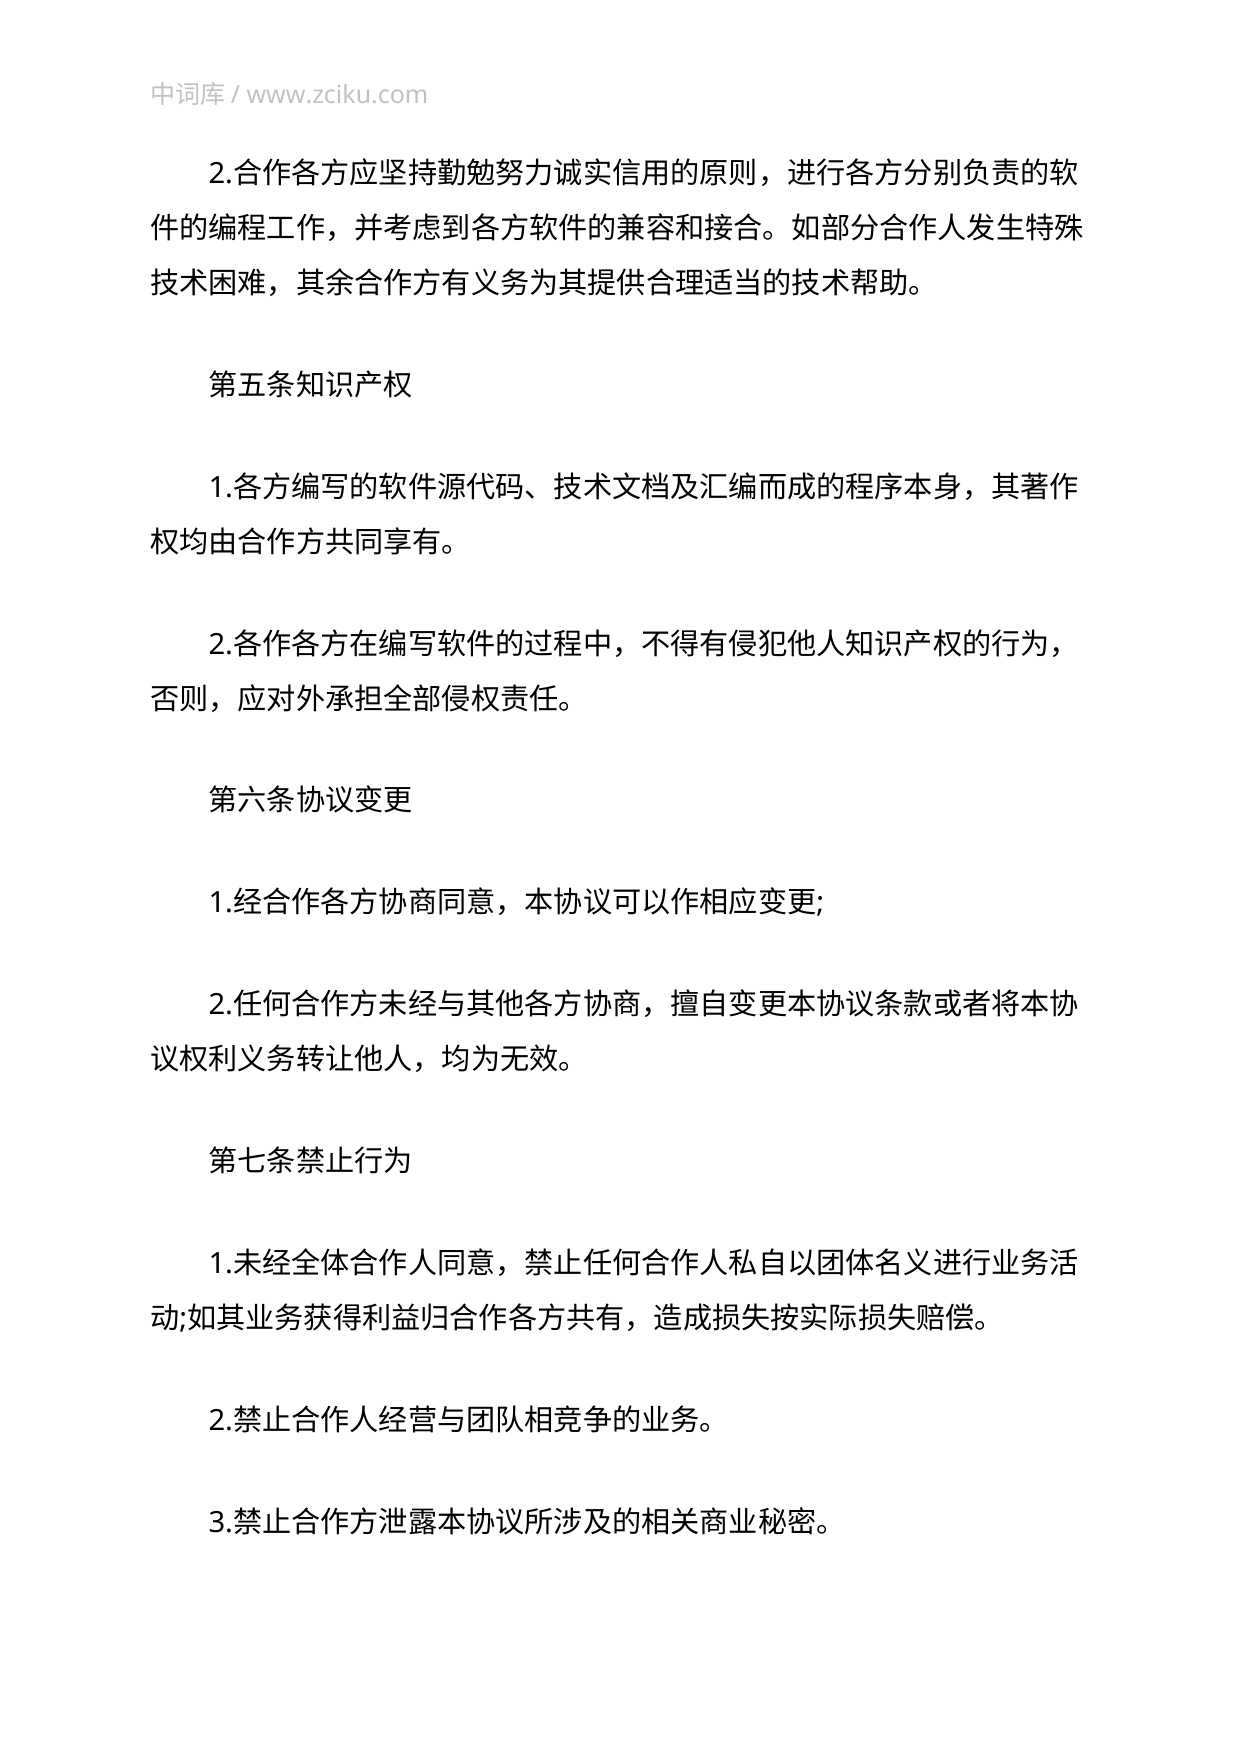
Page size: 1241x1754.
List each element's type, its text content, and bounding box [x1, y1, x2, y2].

text 1.经合作各方协商同意，本协议可以作相应变更; [150, 879, 1090, 921]
text 3.禁止合作方泄露本协议所涉及的相关商业秘密。 [150, 1498, 1090, 1541]
text 第七条禁止行为 [150, 1137, 1090, 1180]
text 第五条知识产权 [150, 362, 1090, 404]
text 第六条协议变更 [150, 777, 1090, 819]
text 2.各作各方在编写软件的过程中，不得有侵犯他人知识产权的行为，否则，应对外承担全部侵权责任。 [150, 620, 1090, 717]
text 2.禁止合作人经营与团队相竞争的业务。 [150, 1396, 1090, 1439]
text 2.合作各方应坚持勤勉努力诚实信用的原则，进行各方分别负责的软件的编程工作，并考虑到各方软件的兼容和接合。如部分合作人发生特殊技术困难，其余合作方有义务为其提供合理适当的技术帮助。 [150, 150, 1090, 302]
text 1.未经全体合作人同意，禁止任何合作人私自以团体名义进行业务活动;如其业务获得利益归合作各方共有，造成损失按实际损失赔偿。 [150, 1239, 1090, 1337]
text 2.任何合作方未经与其他各方协商，擅自变更本协议条款或者将本协议权利义务转让他人，均为无效。 [150, 981, 1090, 1078]
text 1.各方编写的软件源代码、技术文档及汇编而成的程序本身，其著作权均由合作方共同享有。 [150, 463, 1090, 561]
